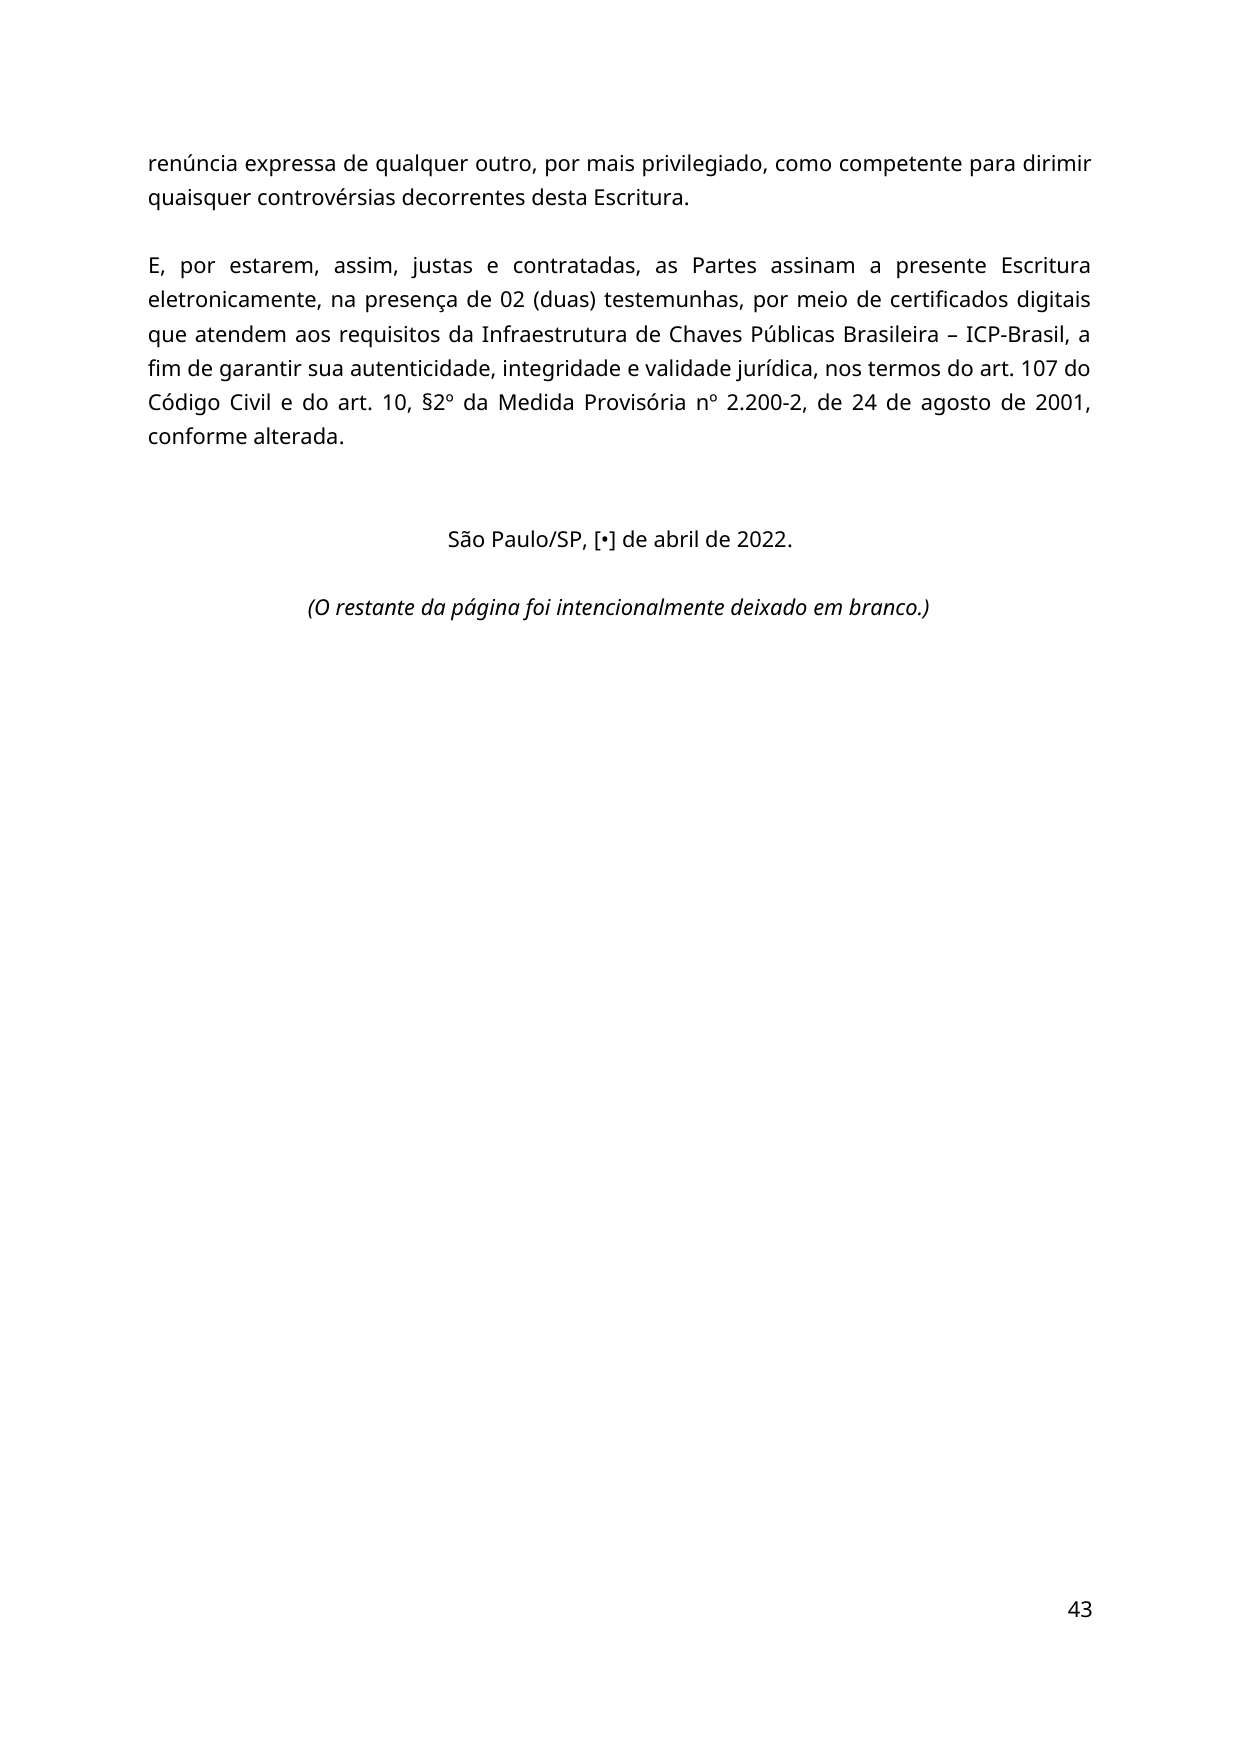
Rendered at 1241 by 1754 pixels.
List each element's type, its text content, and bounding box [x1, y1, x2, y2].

text São Paulo/SP, [•] de abril de 2022. [148, 523, 1092, 553]
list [148, 148, 1092, 212]
text (O restante da página foi intencionalmente deixado em branco.) [148, 592, 1092, 622]
text E, por estarem, assim, justas e contratadas, as Partes assinam a presente Escritura eletronicamente, na presença de 02 (duas) testemunhas, por meio de certificados digitais que atendem aos requisitos da Infraestrutura de Chaves Públicas Brasileira – ICP-Brasil, a fim de garantir sua autenticidade, integridade e validade jurídica, nos termos do art. 107 do Código Civil e do art. 10, §2º da Medida Provisória nº 2.200-2, de 24 de agosto de 2001, conforme alterada. [148, 250, 1092, 451]
